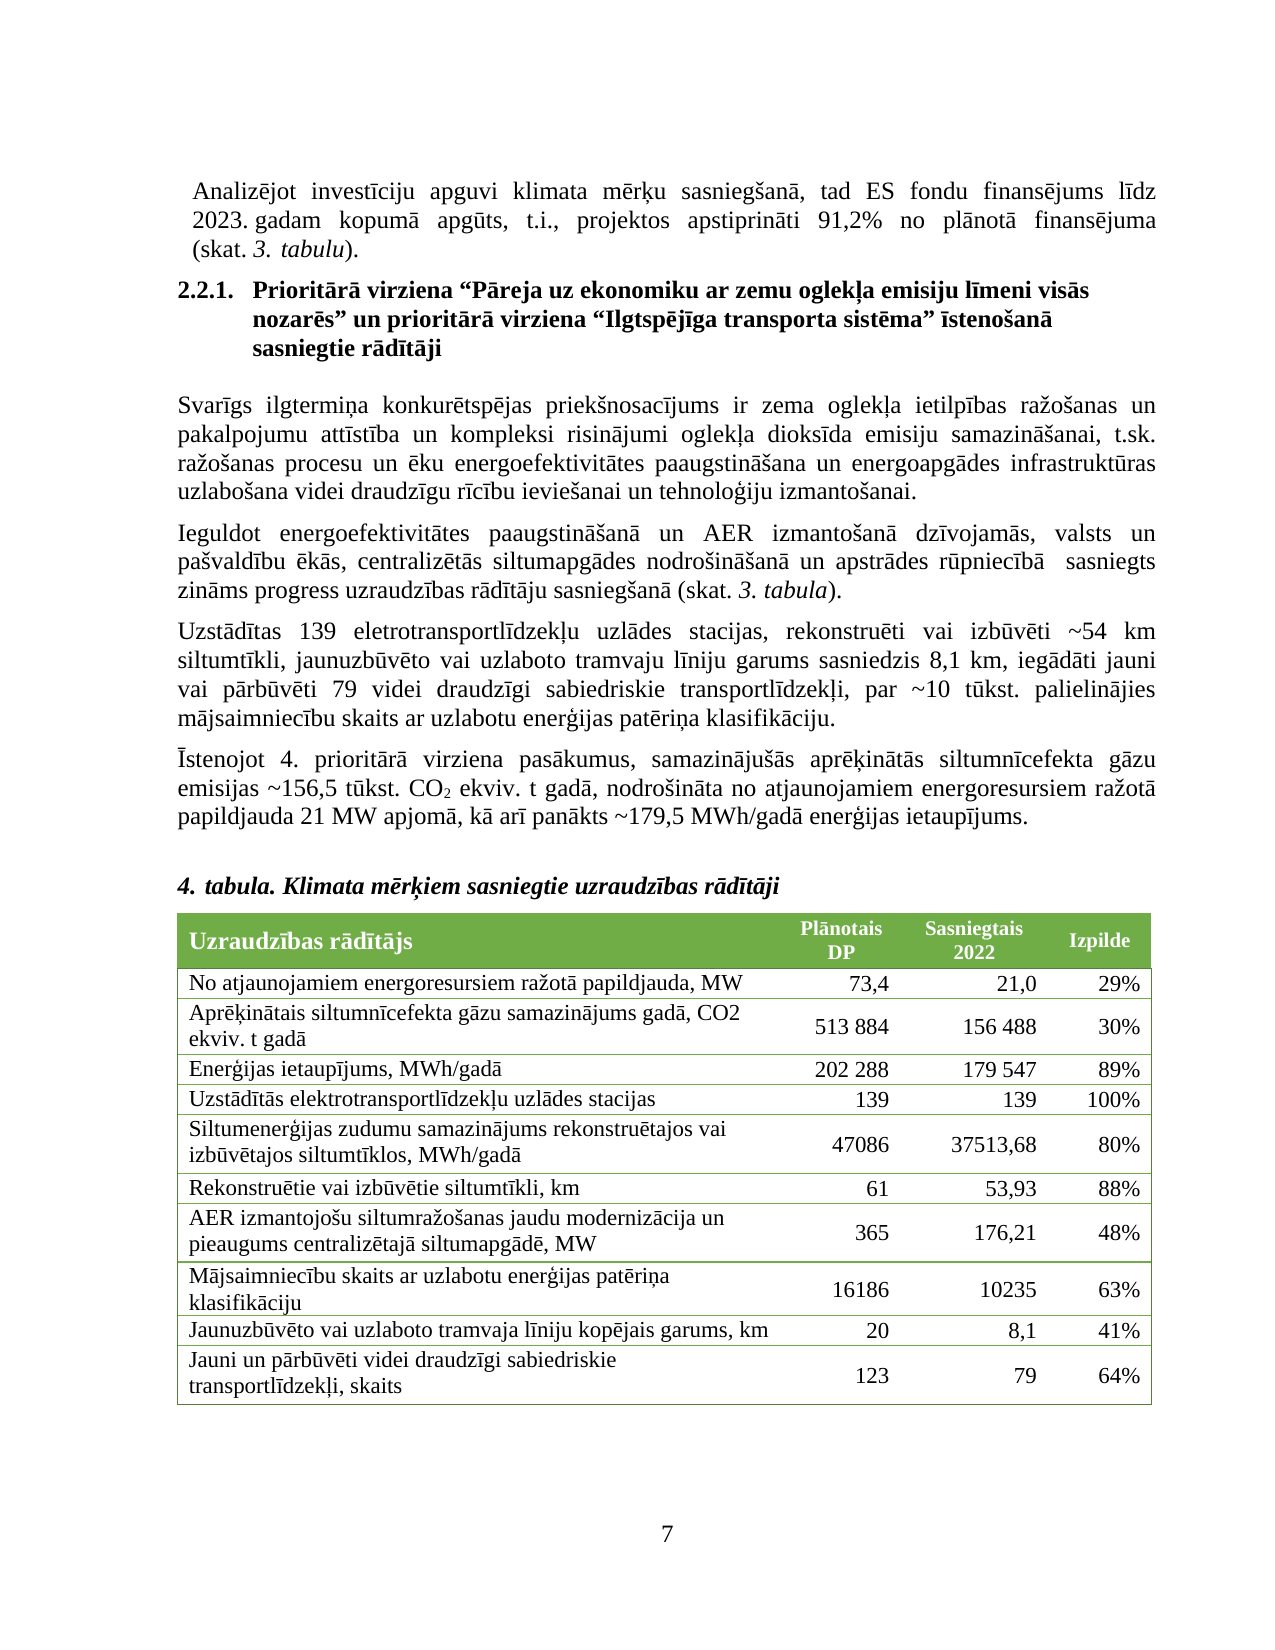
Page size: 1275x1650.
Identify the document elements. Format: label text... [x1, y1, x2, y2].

table_header Sasniegtais 2022 [900, 913, 1048, 968]
text Īstenojot 4. prioritārā virziena pasākumus, samazinājušās aprēķinātās siltumnīcefekta gāzu emisijas ~156,5 tūkst. CO2 ekviv. t gadā, nodrošināta no atjaunojamiem energoresursiem ražotā papildjauda 21 MW apjomā, kā arī panākts ~179,5 MWh/gadā enerģijas ietaupījums. [177, 744, 1157, 830]
table_cell 8,1 [900, 1316, 1048, 1345]
table_cell 80% [1048, 1115, 1151, 1173]
table_cell 47086 [782, 1115, 900, 1173]
text Uzstādītas 139 eletrotransportlīdzekļu uzlādes stacijas, rekonstruēti vai izbūvēti ~54 km siltumtīkli, jaunuzbūvēto vai uzlaboto tramvaju līniju garums sasniedzis 8,1 km, iegādāti jauni vai pārbūvēti 79 videi draudzīgi sabiedriskie transportlīdzekļi, par ~10 tūkst. palielinājies mājsaimniecību skaits ar uzlabotu enerģijas patēriņa klasifikāciju. [177, 616, 1157, 731]
text Svarīgs ilgtermiņa konkurētspējas priekšnosacījums ir zema oglekļa ietilpības ražošanas un pakalpojumu attīstība un kompleksi risinājumi oglekļa dioksīda emisiju samazināšanai, t.sk. ražošanas procesu un ēku energoefektivitātes paaugstināšana un energoapgādes infrastruktūras uzlabošana videi draudzīgu rīcību ieviešanai un tehnoloģiju izmantošanai. [177, 390, 1157, 505]
table_cell 88% [1048, 1174, 1151, 1203]
table_cell 202 288 [782, 1055, 900, 1084]
table_cell AER izmantojošu siltumražošanas jaudu modernizācija un pieaugums centralizētajā siltumapgādē, MW [178, 1204, 782, 1261]
table_cell 53,93 [900, 1174, 1048, 1203]
text 4. tabula. Klimata mērķiem sasniegtie uzraudzības rādītāji [177, 871, 1157, 900]
table_cell 64% [1048, 1346, 1151, 1404]
table_cell 63% [1048, 1263, 1151, 1315]
text Ieguldot energoefektivitātes paaugstināšanā un AER izmantošanā dzīvojamās, valsts un pašvaldību ēkās, centralizētās siltumapgādes nodrošināšanā un apstrādes rūpniecībā sasniegts zināms progress uzraudzības rādītāju sasniegšanā (skat. 3. tabula). [177, 518, 1157, 604]
table_cell 179 547 [900, 1055, 1048, 1084]
table_cell Uzstādītās elektrotransportlīdzekļu uzlādes stacijas [178, 1085, 782, 1114]
table_cell Mājsaimniecību skaits ar uzlabotu enerģijas patēriņa klasifikāciju [178, 1263, 782, 1315]
table_cell Jaunuzbūvēto vai uzlaboto tramvaja līniju kopējais garums, km [178, 1316, 782, 1345]
table_cell Aprēķinātais siltumnīcefekta gāzu samazinājums gadā, CO2 ekviv. t gadā [178, 999, 782, 1054]
table_cell 30% [1048, 999, 1151, 1054]
table_cell 20 [782, 1316, 900, 1345]
table_cell 139 [900, 1085, 1048, 1114]
list Analizējot investīciju apguvi klimata mērķu sasniegšanā, tad ES fondu finansējums līdz 2023. gadam kopumā apgūts, t.i., projektos apstiprināti 91,2% no plānotā finansējuma (skat. 3. tabulu). [192, 176, 1157, 263]
table_cell 89% [1048, 1055, 1151, 1084]
table_header Izpilde [1048, 913, 1151, 968]
table_cell 21,0 [900, 969, 1048, 998]
table_cell 513 884 [782, 999, 900, 1054]
table_cell No atjaunojamiem energoresursiem ražotā papildjauda, MW [178, 969, 782, 998]
table_cell Jauni un pārbūvēti videi draudzīgi sabiedriskie transportlīdzekļi, skaits [178, 1346, 782, 1404]
table_cell 100% [1048, 1085, 1151, 1114]
table_cell 37513,68 [900, 1115, 1048, 1173]
table_cell 79 [900, 1346, 1048, 1404]
table_cell 61 [782, 1174, 900, 1203]
table_cell Rekonstruētie vai izbūvētie siltumtīkli, km [178, 1174, 782, 1203]
table_cell 123 [782, 1346, 900, 1404]
table_cell 365 [782, 1204, 900, 1261]
table_cell 176,21 [900, 1204, 1048, 1261]
table_cell Enerģijas ietaupījums, MWh/gadā [178, 1055, 782, 1084]
table_header Uzraudzības rādītājs [177, 913, 782, 968]
table_cell Siltumenerģijas zudumu samazinājums rekonstruētajos vai izbūvētajos siltumtīklos, MWh/gadā [178, 1115, 782, 1173]
table_cell 48% [1048, 1204, 1151, 1261]
table_header Plānotais DP [782, 913, 900, 968]
table_cell 73,4 [782, 969, 900, 998]
subtitle Prioritārā virziena “Pāreja uz ekonomiku ar zemu oglekļa emisiju līmeni visās nozarēs” un prioritārā virziena “Ilgtspējīga transporta sistēma” īstenošanā sasniegtie rādītāji [177, 275, 1157, 361]
table_cell 139 [782, 1085, 900, 1114]
table_cell 29% [1048, 969, 1151, 998]
table_cell 41% [1048, 1316, 1151, 1345]
table_cell 156 488 [900, 999, 1048, 1054]
table_cell 16186 [782, 1263, 900, 1315]
table_cell 10235 [900, 1263, 1048, 1315]
